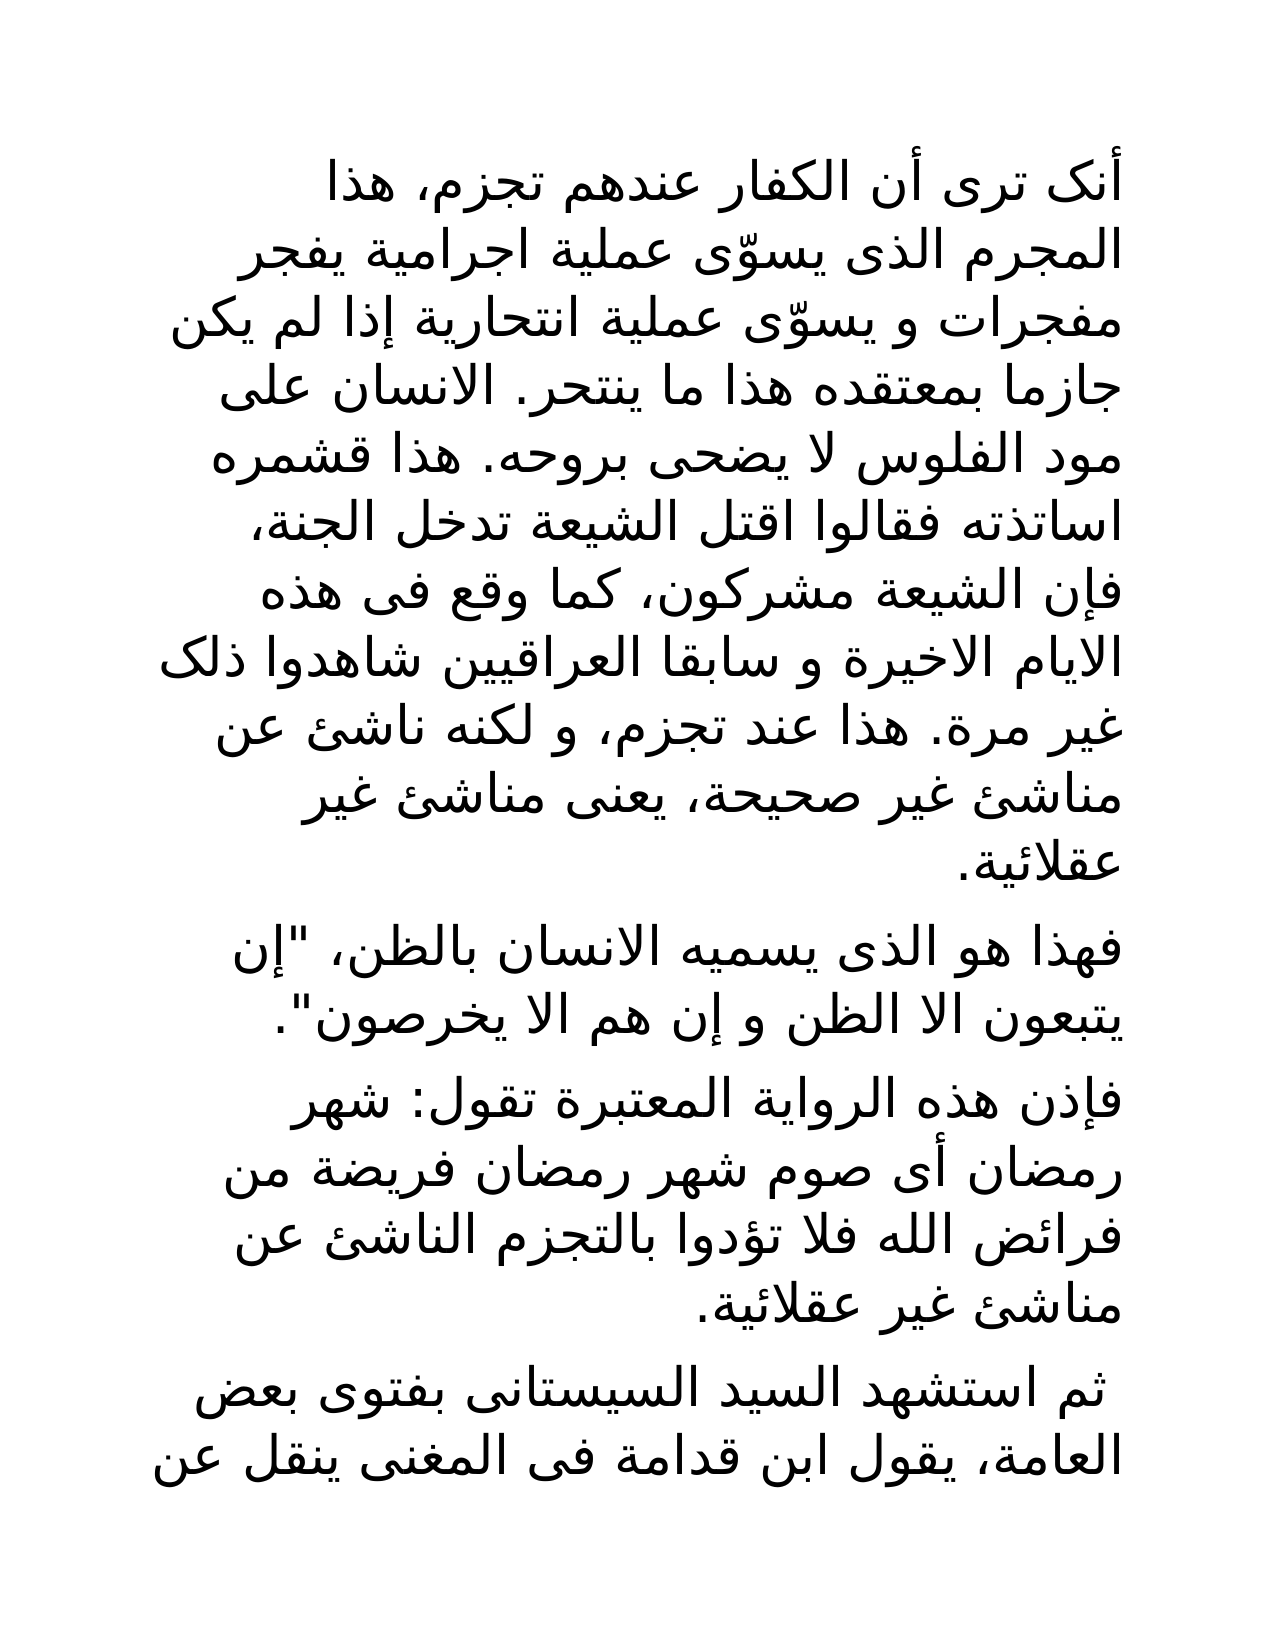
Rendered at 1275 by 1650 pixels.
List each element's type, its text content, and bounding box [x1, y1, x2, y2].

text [150, 1356, 1125, 1487]
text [150, 150, 1125, 893]
text فإذن هذه الروایة المعتبرة تقول: شهر رمضان أی صوم شهر رمضان فریضة من فرائض الله فلا تؤدوا بالتجزم الناشئ عن مناشئ غیر عقلائیة. [150, 1068, 1125, 1335]
text فهذا هو الذی یسمیه الانسان بالظن، "إن یتبعون الا الظن و إن هم الا یخرصون". [150, 915, 1125, 1046]
